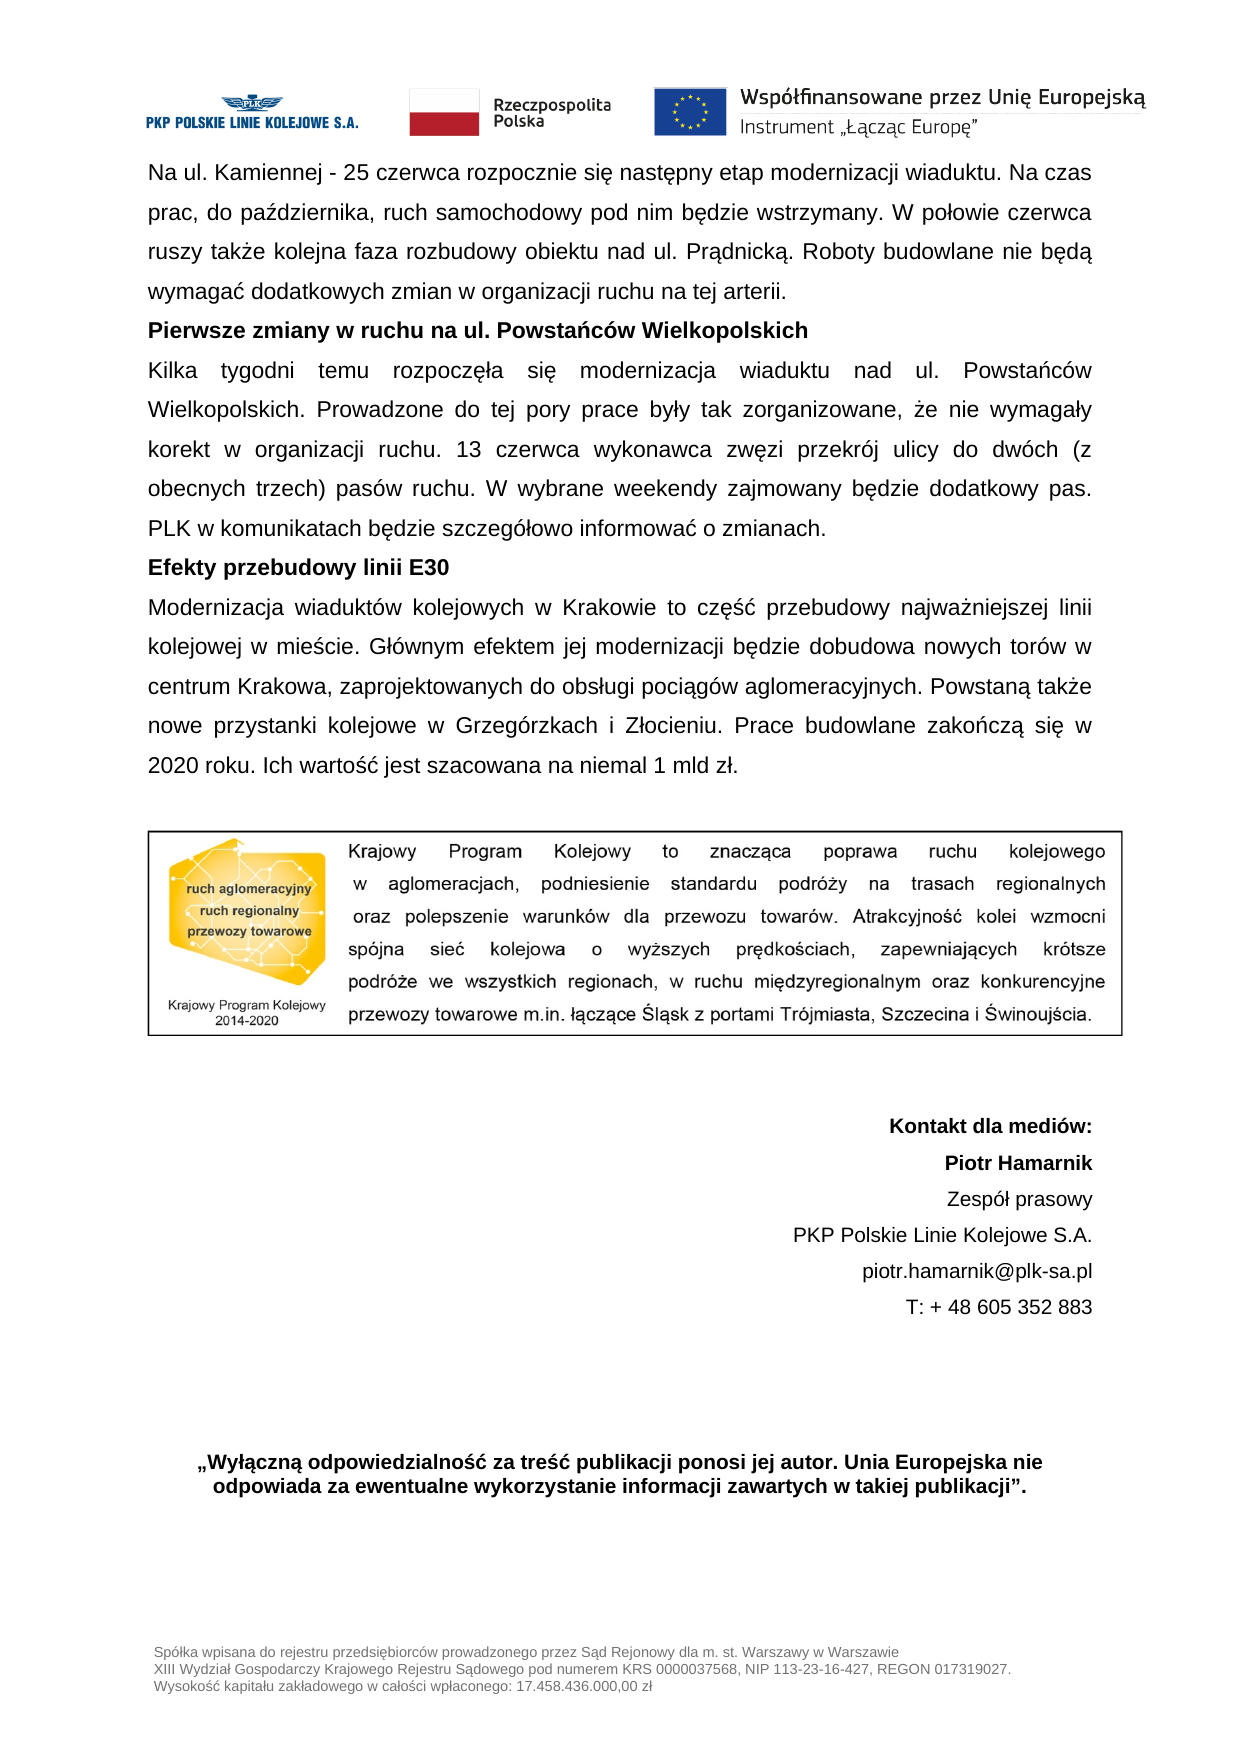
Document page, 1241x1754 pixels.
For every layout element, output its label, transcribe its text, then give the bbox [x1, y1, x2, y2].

text PKP Polskie Linie Kolejowe S.A. [148, 1223, 1093, 1247]
text Piotr Hamarnik [148, 1151, 1093, 1175]
text Na ul. Kamiennej - 25 czerwca rozpocznie się następny etap modernizacji wiaduktu. Na czas prac, do października, ruch samochodowy pod nim będzie wstrzymany. W połowie czerwca ruszy także kolejna faza rozbudowy obiektu nad ul. Prądnicką. Roboty budowlane nie będą wymagać dodatkowych zmian w organizacji ruchu na tej arterii. [148, 159, 1093, 304]
text piotr.hamarnik@plk-sa.pl [148, 1258, 1093, 1282]
text Modernizacja wiaduktów kolejowych w Krakowie to część przebudowy najważniejszej linii kolejowej w mieście. Głównym efektem jej modernizacji będzie dobudowa nowych torów w centrum Krakowa, zaprojektowanych do obsługi pociągów aglomeracyjnych. Powstaną także nowe przystanki kolejowe w Grzegórzkach i Złocieniu. Prace budowlane zakończą się w 2020 roku. Ich wartość jest szacowana na niemal 1 mld zł. [148, 594, 1093, 778]
picture [147, 830, 1123, 1036]
text Kilka tygodni temu rozpoczęła się modernizacja wiaduktu nad ul. Powstańców Wielkopolskich. Prowadzone do tej pory prace były tak zorganizowane, że nie wymagały korekt w organizacji ruchu. 13 czerwca wykonawca zwęzi przekrój ulicy do dwóch (z obecnych trzech) pasów ruchu. W wybrane weekendy zajmowany będzie dodatkowy pas. PLK w komunikatach będzie szczegółowo informować o zmianach. [148, 357, 1093, 541]
text Kontakt dla mediów: [148, 1114, 1093, 1138]
text T: + 48 605 352 883 [148, 1294, 1093, 1318]
text Zespół prasowy [148, 1187, 1093, 1211]
picture [103, 73, 1190, 154]
text Pierwsze zmiany w ruchu na ul. Powstańców Wielkopolskich [148, 317, 1093, 344]
text „Wyłączną odpowiedzialność za treść publikacji ponosi jej autor. Unia Europejska nie odpowiada za ewentualne wykorzystanie informacji zawartych w takiej publikacji”. [148, 1450, 1093, 1498]
text Efekty przebudowy linii E30 [148, 554, 1093, 581]
